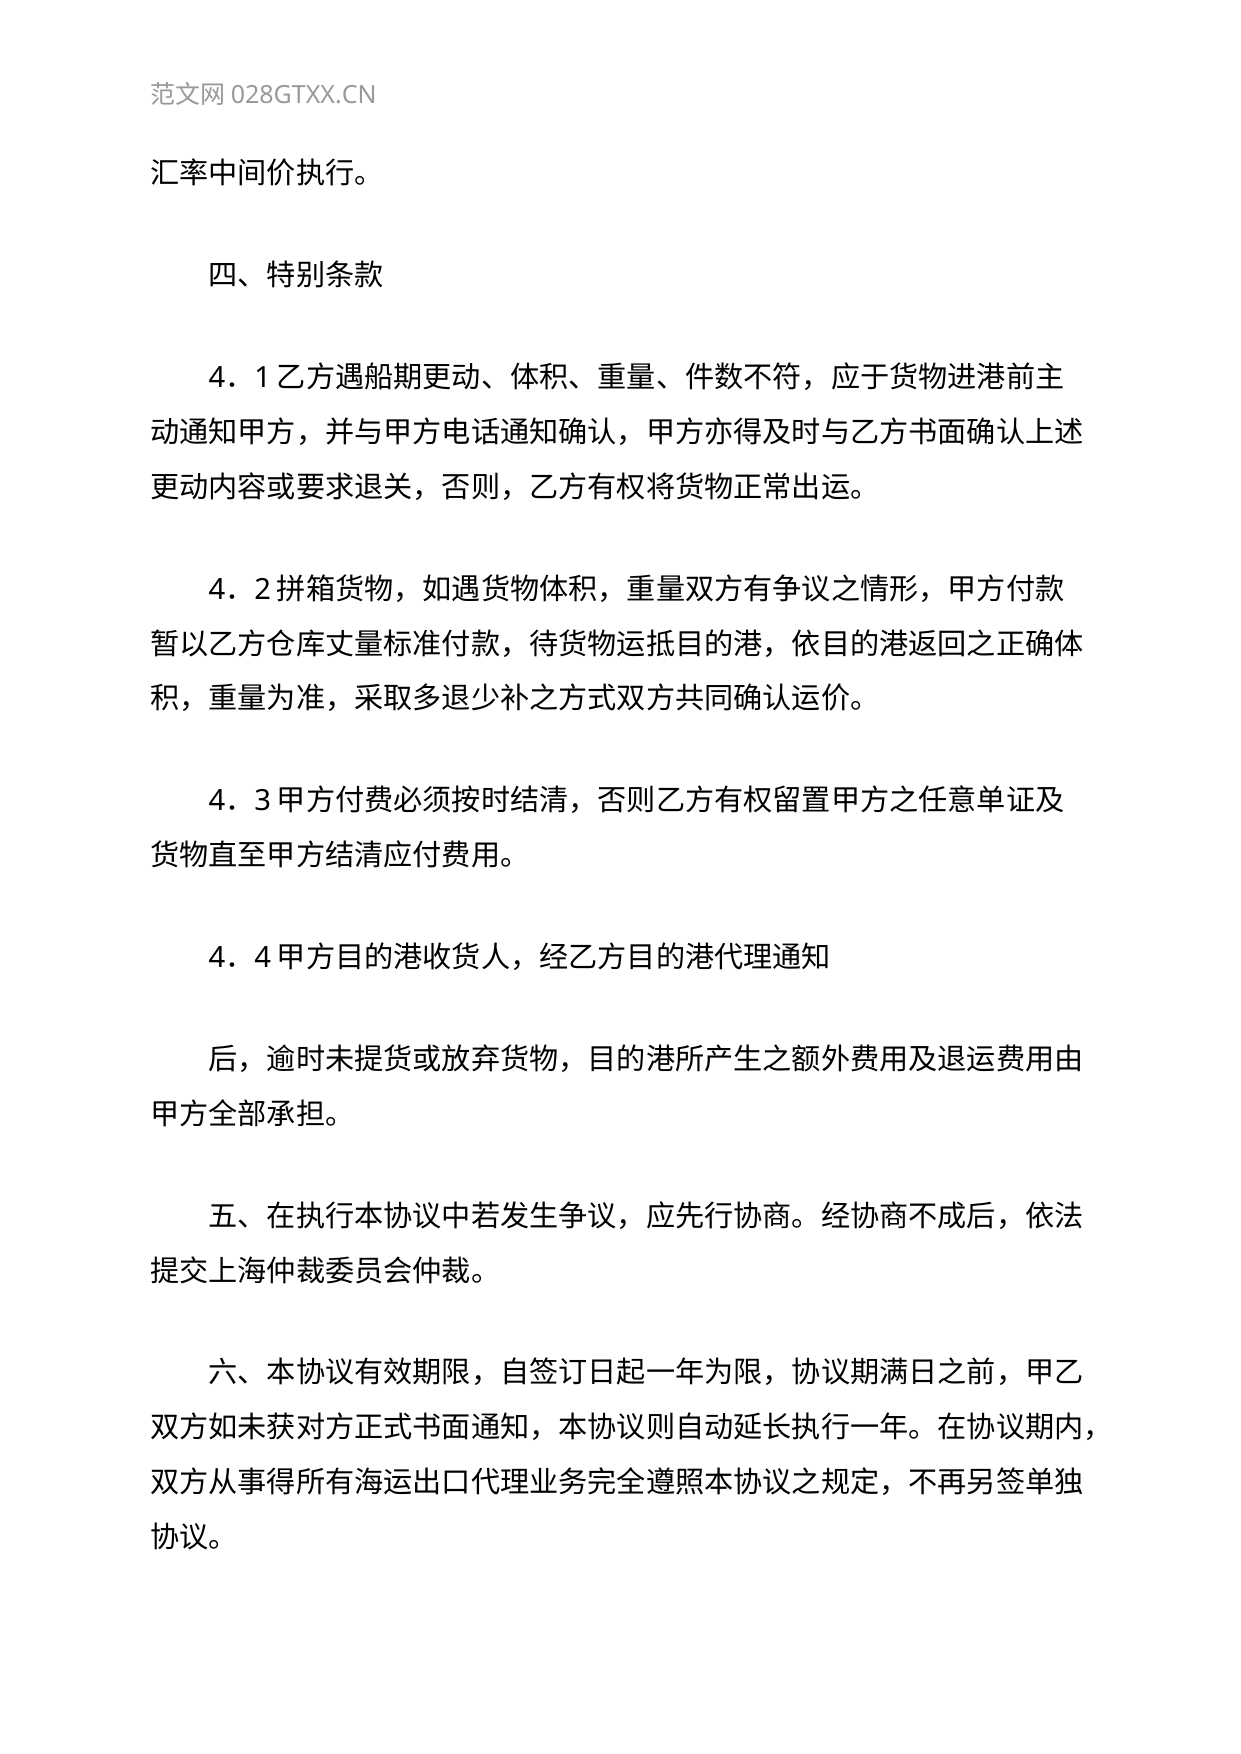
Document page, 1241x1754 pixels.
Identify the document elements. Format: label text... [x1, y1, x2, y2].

text 四、特别条款 [150, 252, 1090, 294]
text 4．4甲方目的港收货人，经乙方目的港代理通知 [150, 934, 1090, 976]
text 4．2拼箱货物，如遇货物体积，重量双方有争议之情形，甲方付款暂以乙方仓库丈量标准付款，待货物运抵目的港，依目的港返回之正确体积，重量为准，采取多退少补之方式双方共同确认运价。 [150, 565, 1090, 717]
text 五、在执行本协议中若发生争议，应先行协商。经协商不成后，依法提交上海仲裁委员会仲裁。 [150, 1192, 1090, 1289]
text 4．1乙方遇船期更动、体积、重量、件数不符，应于货物进港前主动通知甲方，并与甲方电话通知确认，甲方亦得及时与乙方书面确认上述更动内容或要求退关，否则，乙方有权将货物正常出运。 [150, 353, 1090, 506]
text 4．3甲方付费必须按时结清，否则乙方有权留置甲方之任意单证及货物直至甲方结清应付费用。 [150, 777, 1090, 874]
text 六、本协议有效期限，自签订日起一年为限，协议期满日之前，甲乙双方如未获对方正式书面通知，本协议则自动延长执行一年。在协议期内，双方从事得所有海运出口代理业务完全遵照本协议之规定，不再另签单独协议。 [150, 1349, 1090, 1556]
text 后，逾时未提货或放弃货物，目的港所产生之额外费用及退运费用由甲方全部承担。 [150, 1036, 1090, 1133]
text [150, 150, 1090, 192]
